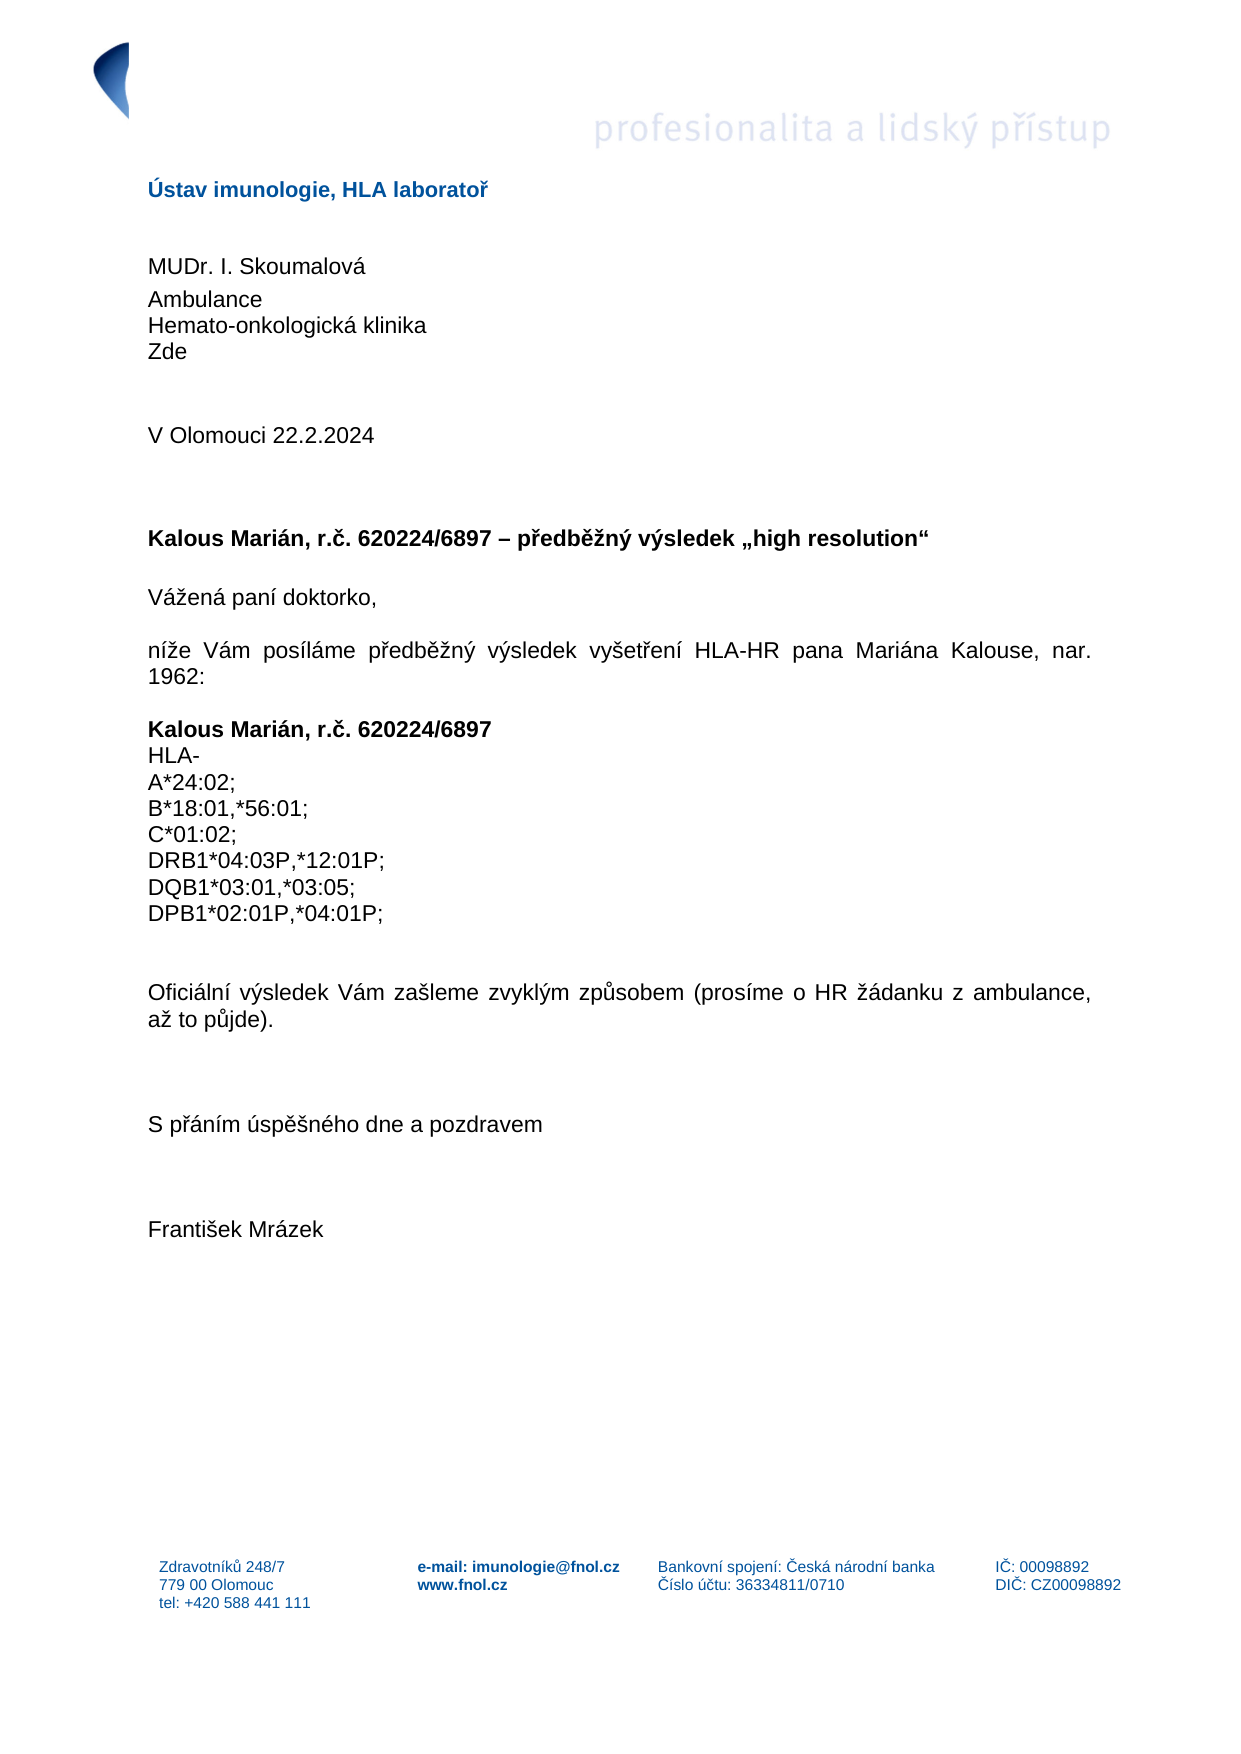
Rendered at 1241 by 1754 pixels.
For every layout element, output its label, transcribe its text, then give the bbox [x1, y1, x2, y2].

text S přáním úspěšného dne a pozdravem [148, 1111, 1092, 1137]
text C*01:02; [148, 821, 1092, 847]
text B*18:01,*56:01; [148, 795, 1092, 821]
subtitle Kalous Marián, r.č. 620224/6897 – předběžný výsledek „high resolution“ [148, 525, 1092, 551]
text HLA- [148, 742, 1092, 768]
text Kalous Marián, r.č. 620224/6897 [148, 716, 1092, 742]
text A*24:02; [148, 768, 1092, 795]
text Hemato-onkologická klinika [148, 312, 1092, 338]
text Zde [148, 338, 1092, 365]
text DRB1*04:03P,*12:01P; [148, 847, 1092, 874]
text Oficiální výsledek Vám zašleme zvyklým způsobem (prosíme o HR žádanku z ambulance, až to půjde). [148, 979, 1092, 1032]
text Ústav imunologie, HLA laboratoř [148, 176, 1092, 202]
picture [72, 16, 1163, 225]
subtitle MUDr. I. Skoumalová [148, 253, 1092, 279]
text DPB1*02:01P,*04:01P; [148, 900, 1092, 927]
text František Mrázek [148, 1216, 1092, 1243]
text Vážená paní doktorko, [148, 584, 1092, 610]
text Ambulance [148, 286, 1092, 312]
text DQB1*03:01,*03:05; [148, 874, 1092, 900]
text níže Vám posíláme předběžný výsledek vyšetření HLA-HR pana Mariána Kalouse, nar. 1962: [148, 637, 1092, 689]
text V Olomouci 22.2.2024 [148, 422, 1092, 449]
